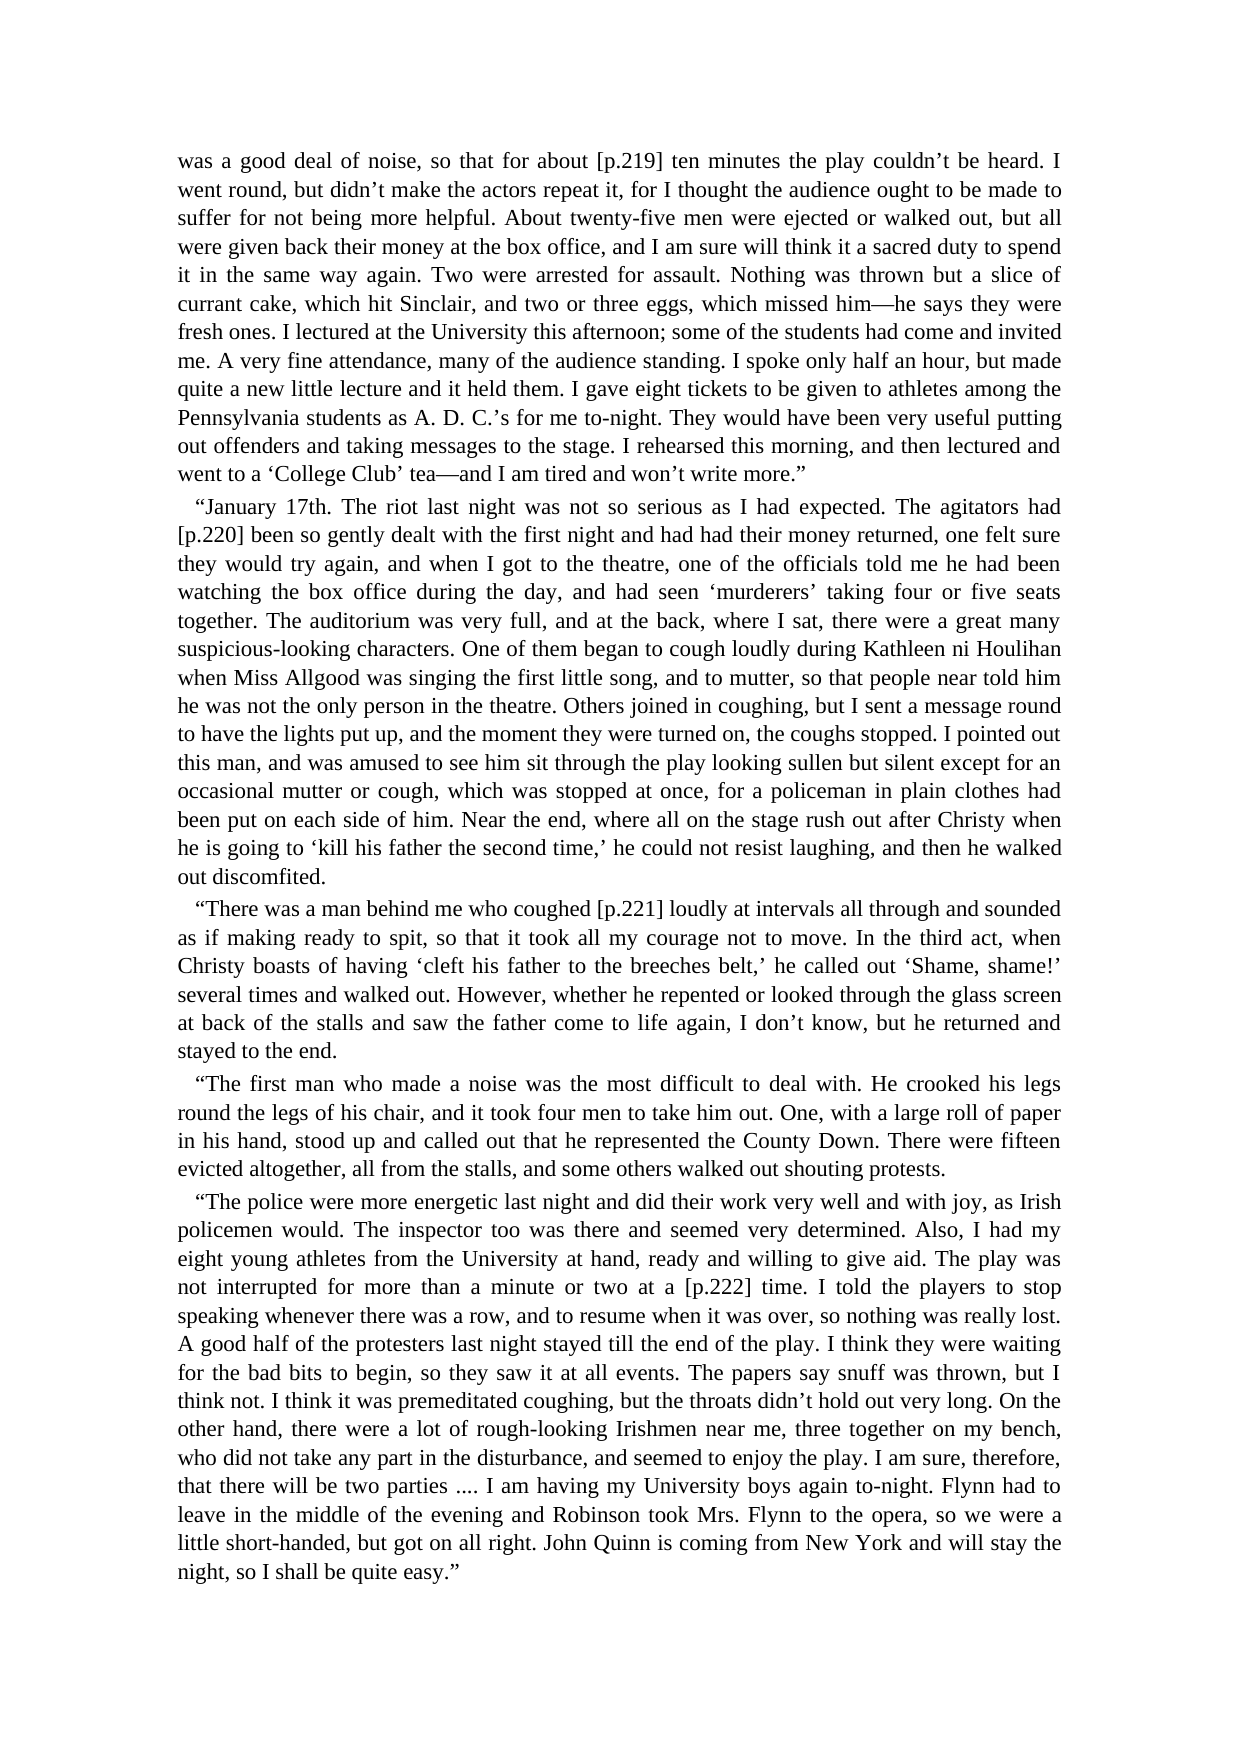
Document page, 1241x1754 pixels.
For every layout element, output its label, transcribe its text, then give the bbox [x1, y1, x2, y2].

text “The police were more energetic last night and did their work very well and with joy, as Irish policemen would. The inspector too was there and seemed very determined. Also, I had my eight young athletes from the University at hand, ready and willing to give aid. The play was not interrupted for more than a minute or two at a [p.222] time. I told the players to stop speaking whenever there was a row, and to resume when it was over, so nothing was really lost. A good half of the protesters last night stayed till the end of the play. I think they were waiting for the bad bits to begin, so they saw it at all events. The papers say snuff was thrown, but I think not. I think it was premeditated coughing, but the throats didn’t hold out very long. On the other hand, there were a lot of rough-looking Irishmen near me, three together on my bench, who did not take any part in the disturbance, and seemed to enjoy the play. I am sure, therefore, that there will be two parties .... I am having my University boys again to-night. Flynn had to leave in the middle of the evening and Robinson took Mrs. Flynn to the opera, so we were a little short-handed, but got on all right. John Quinn is coming from New York and will stay the night, so I shall be quite easy.” [177, 1188, 1063, 1584]
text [177, 148, 1063, 487]
text “The first man who made a noise was the most difficult to deal with. He crooked his legs round the legs of his chair, and it took four men to take him out. One, with a large roll of paper in his hand, stood up and called out that he represented the County Down. There were fifteen evicted altogether, all from the stalls, and some others walked out shouting protests. [177, 1070, 1063, 1182]
text “January 17th. The riot last night was not so serious as I had expected. The agitators had [p.220] been so gently dealt with the first night and had had their money returned, one felt sure they would try again, and when I got to the theatre, one of the officials told me he had been watching the box office during the day, and had seen ‘murderers’ taking four or five seats together. The auditorium was very full, and at the back, where I sat, there were a great many suspicious-looking characters. One of them began to cough loudly during Kathleen ni Houlihan when Miss Allgood was singing the first little song, and to mutter, so that people near told him he was not the only person in the theatre. Others joined in coughing, but I sent a message round to have the lights put up, and the moment they were turned on, the coughs stopped. I pointed out this man, and was amused to see him sit through the play looking sullen but silent except for an occasional mutter or cough, which was stopped at once, for a policeman in plain clothes had been put on each side of him. Near the end, where all on the stage rush out after Christy when he is going to ‘kill his father the second time,’ he could not resist laughing, and then he walked out discomfited. [177, 493, 1063, 889]
text “There was a man behind me who coughed [p.221] loudly at intervals all through and sounded as if making ready to spit, so that it took all my courage not to move. In the third act, when Christy boasts of having ‘cleft his father to the breeches belt,’ he called out ‘Shame, shame!’ several times and walked out. However, whether he repented or looked through the glass screen at back of the stalls and saw the father come to life again, I don’t know, but he returned and stayed to the end. [177, 895, 1063, 1064]
